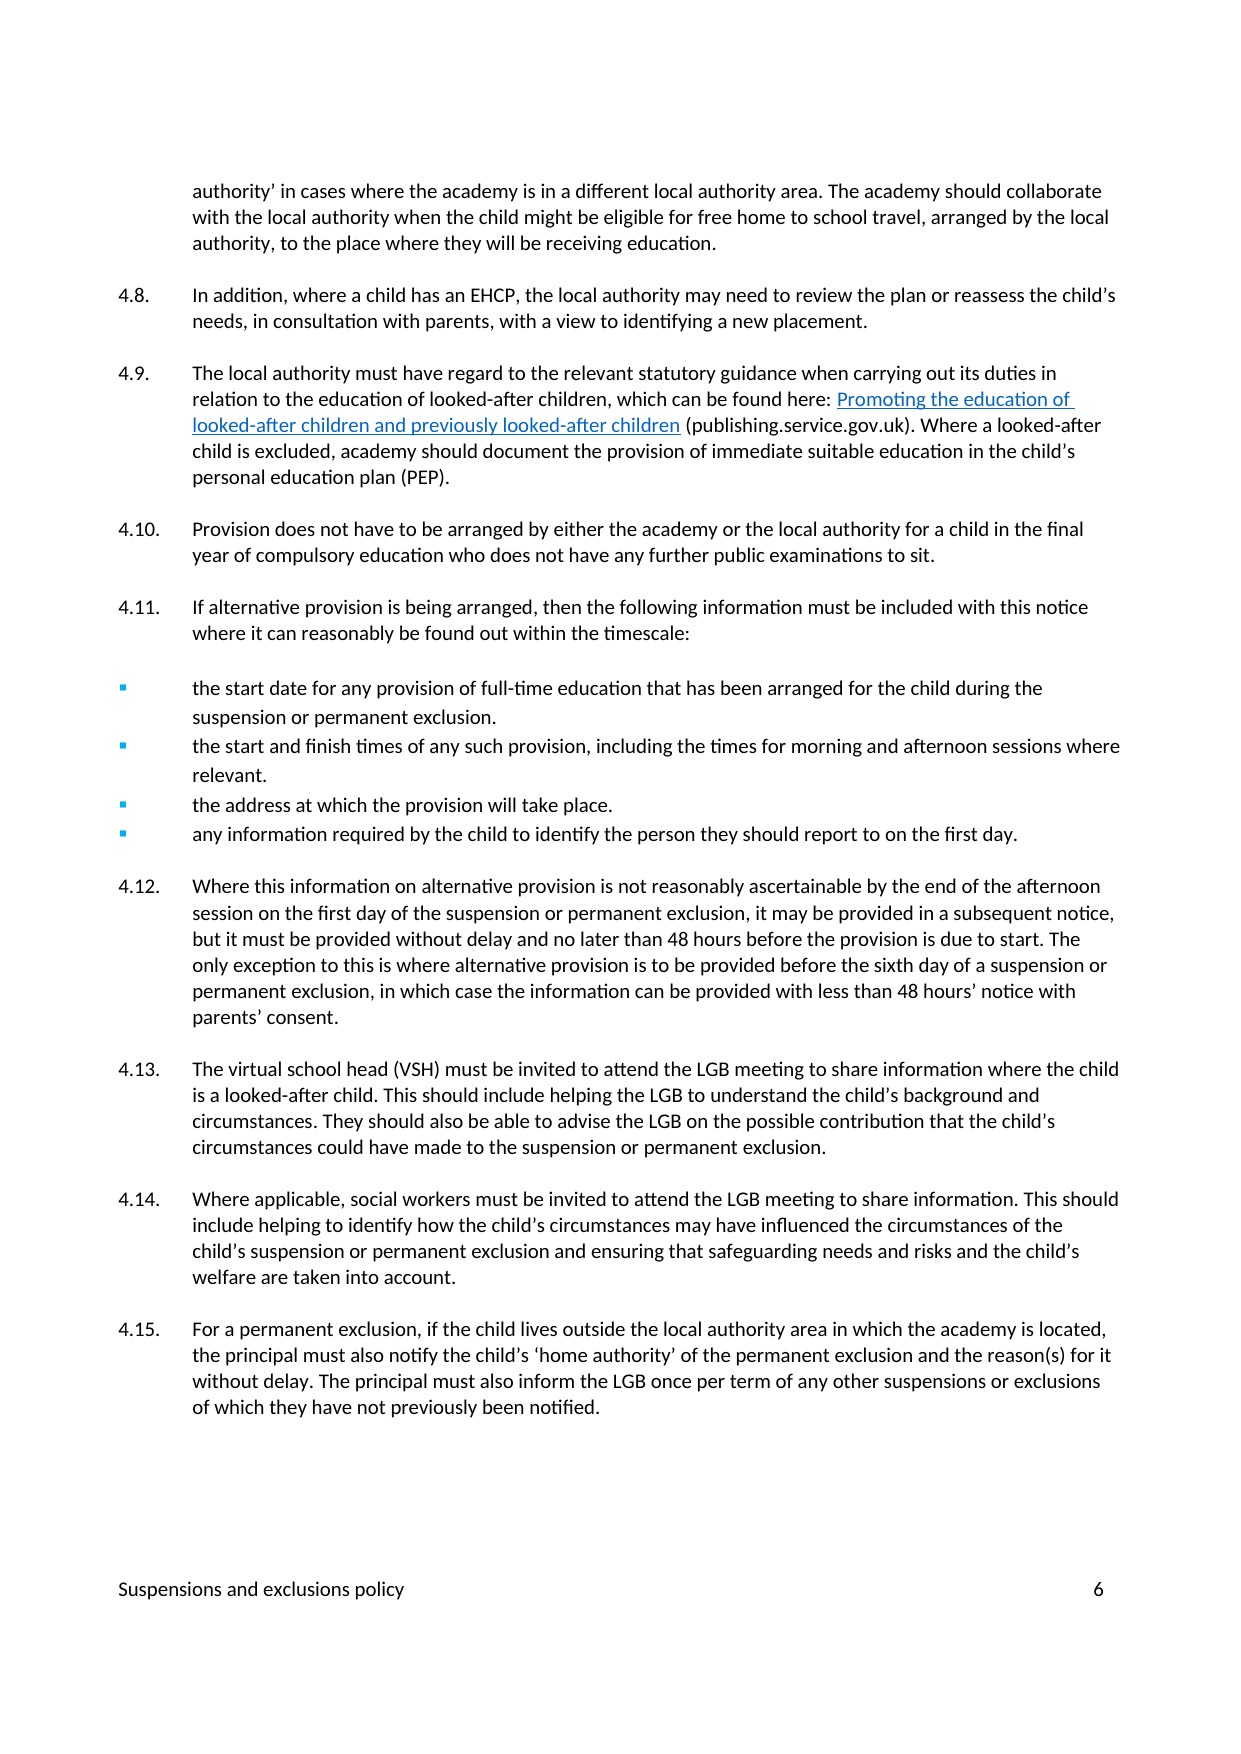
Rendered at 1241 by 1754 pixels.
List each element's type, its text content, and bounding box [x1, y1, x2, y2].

list any information required by the child to identify the person they should report to on the first day. [118, 818, 1122, 847]
list Where applicable, social workers must be invited to attend the LGB meeting to share information. This should include helping to identify how the child’s circumstances may have influenced the circumstances of the child’s suspension or permanent exclusion and ensuring that safeguarding needs and risks and the child’s welfare are taken into account. [118, 1186, 1122, 1290]
list The virtual school head (VSH) must be invited to attend the LGB meeting to share information where the child is a looked-after child. This should include helping the LGB to understand the child’s background and circumstances. They should also be able to advise the LGB on the possible contribution that the child’s circumstances could have made to the suspension or permanent exclusion. [118, 1055, 1122, 1159]
list For a permanent exclusion, if the child lives outside the local authority area in which the academy is located, the principal must also notify the child’s ‘home authority’ of the permanent exclusion and the reason(s) for it without delay. The principal must also inform the LGB once per term of any other suspensions or exclusions of which they have not previously been notified. [118, 1316, 1122, 1420]
list Provision does not have to be arranged by either the academy or the local authority for a child in the final year of compulsory education who does not have any further public examinations to sit. [118, 516, 1122, 568]
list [118, 177, 1122, 255]
list the start date for any provision of full-time education that has been arranged for the child during the suspension or permanent exclusion. [118, 672, 1122, 730]
list The local authority must have regard to the relevant statutory guidance when carrying out its duties in relation to the education of looked-after children, which can be found here: Promoting the education of looked-after children and previously looked-after children (publishing.service.gov.uk). Where a looked-after child is excluded, academy should document the provision of immediate suitable education in the child’s personal education plan (PEP). [118, 359, 1122, 490]
list Where this information on alternative provision is not reasonably ascertainable by the end of the afternoon session on the first day of the suspension or permanent exclusion, it may be provided in a subsequent notice, but it must be provided without delay and no later than 48 hours before the provision is due to start. The only exception to this is where alternative provision is to be provided before the sixth day of a suspension or permanent exclusion, in which case the information can be provided with less than 48 hours’ notice with parents’ consent. [118, 873, 1122, 1029]
list If alternative provision is being arranged, then the following information must be included with this notice where it can reasonably be found out within the timescale: [118, 594, 1122, 646]
list the address at which the provision will take place. [118, 789, 1122, 818]
list the start and finish times of any such provision, including the times for morning and afternoon sessions where relevant. [118, 730, 1122, 789]
list In addition, where a child has an EHCP, the local authority may need to review the plan or reassess the child’s needs, in consultation with parents, with a view to identifying a new placement. [118, 281, 1122, 333]
